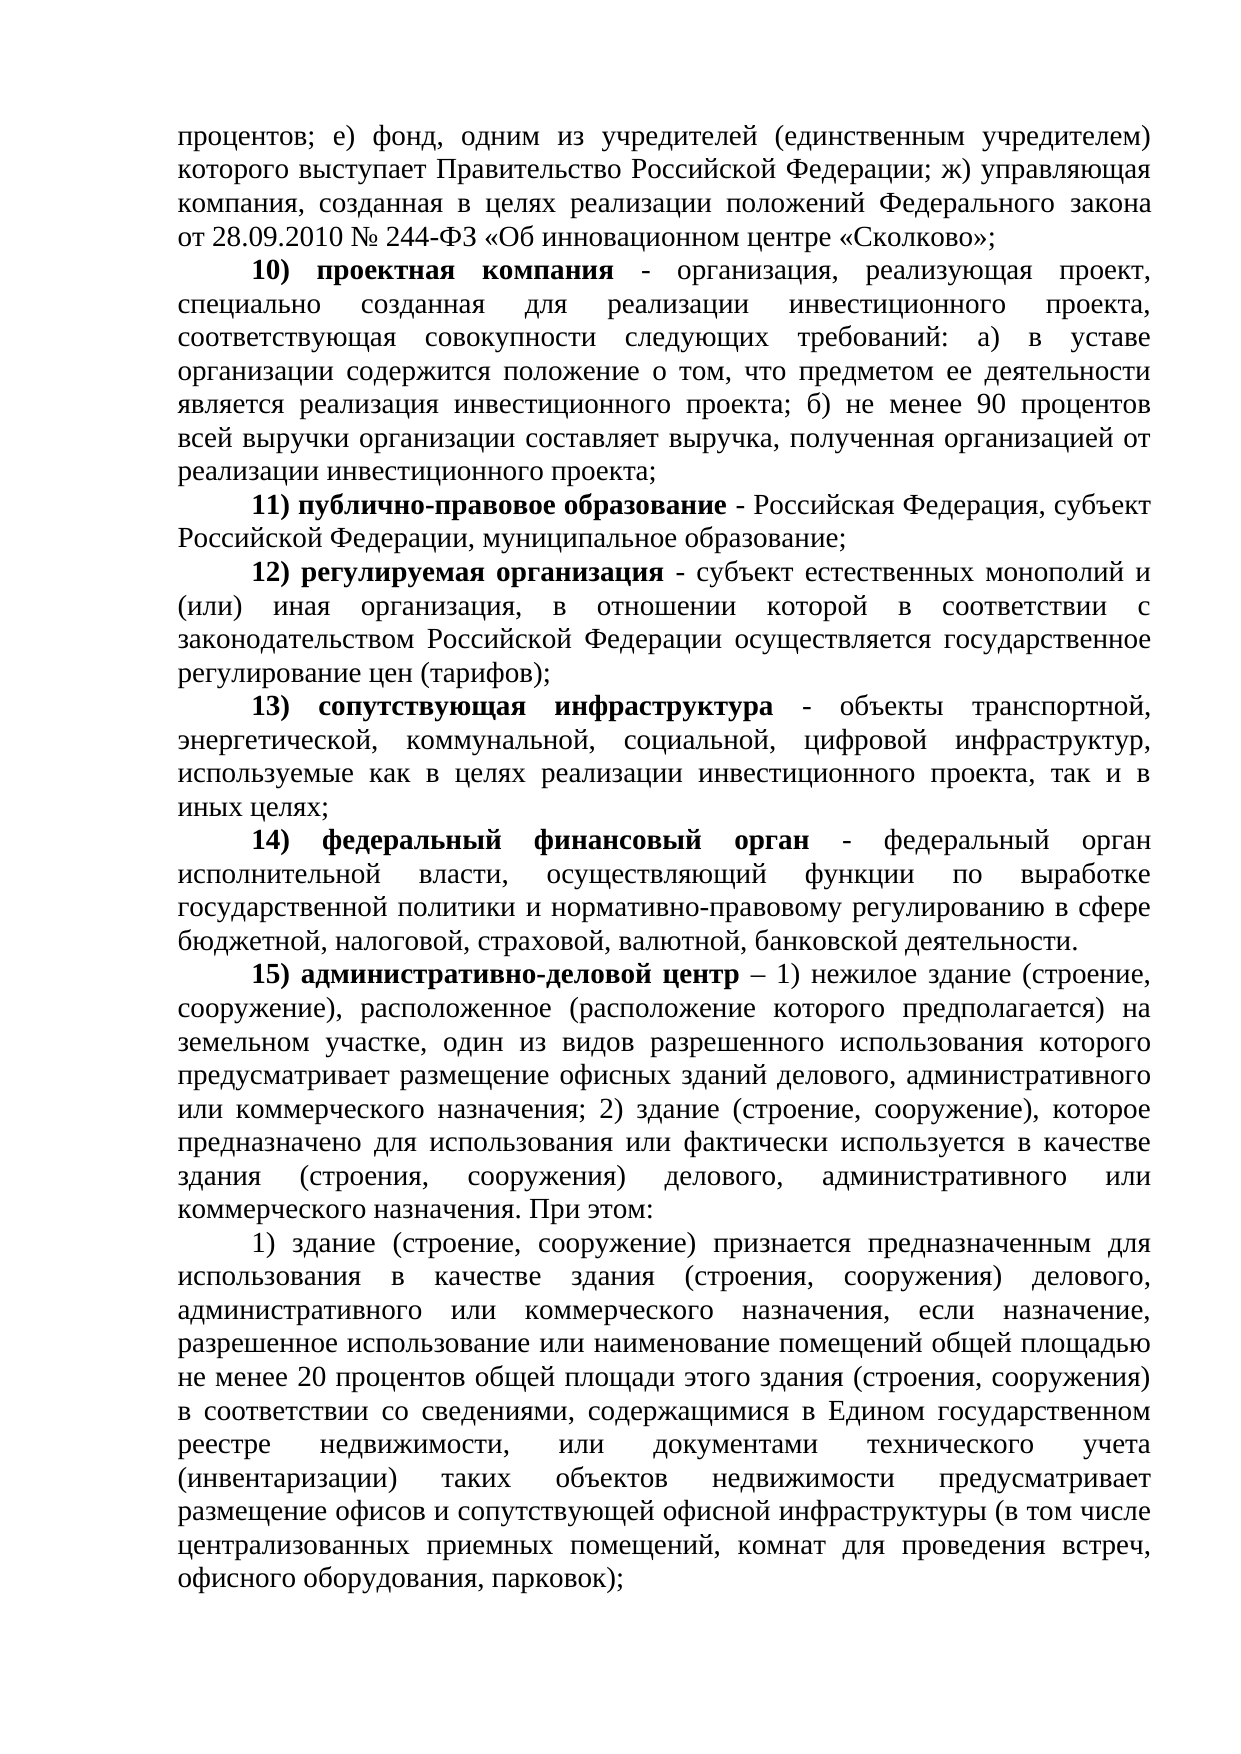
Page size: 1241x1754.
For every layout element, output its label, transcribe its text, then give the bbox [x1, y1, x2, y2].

text 13) сопутствующая инфраструктура - объекты транспортной, энергетической, коммунальной, социальной, цифровой инфраструктур, используемые как в целях реализации инвестиционного проекта, так и в иных целях; [177, 688, 1152, 822]
text 15) административно-деловой центр – 1) нежилое здание (строение, сооружение), расположенное (расположение которого предполагается) на земельном участке, один из видов разрешенного использования которого предусматривает размещение офисных зданий делового, административного или коммерческого назначения; 2) здание (строение, сооружение), которое предназначено для использования или фактически используется в качестве здания (строения, сооружения) делового, административного или коммерческого назначения. При этом: [177, 957, 1152, 1225]
text 1) здание (строение, сооружение) признается предназначенным для использования в качестве здания (строения, сооружения) делового, административного или коммерческого назначения, если назначение, разрешенное использование или наименование помещений общей площадью не менее 20 процентов общей площади этого здания (строения, сооружения) в соответствии со сведениями, содержащимися в Едином государственном реестре недвижимости, или документами технического учета (инвентаризации) таких объектов недвижимости предусматривает размещение офисов и сопутствующей офисной инфраструктуры (в том числе централизованных приемных помещений, комнат для проведения встреч, офисного оборудования, парковок); [177, 1225, 1152, 1594]
text 14) федеральный финансовый орган - федеральный орган исполнительной власти, осуществляющий функции по выработке государственной политики и нормативно-правовому регулированию в сфере бюджетной, налоговой, страховой, валютной, банковской деятельности. [177, 822, 1152, 957]
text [177, 118, 1152, 252]
text 10) проектная компания - организация, реализующая проект, специально созданная для реализации инвестиционного проекта, соответствующая совокупности следующих требований: а) в уставе организации содержится положение о том, что предметом ее деятельности является реализация инвестиционного проекта; б) не менее 90 процентов всей выручки организации составляет выручка, полученная организацией от реализации инвестиционного проекта; [177, 252, 1152, 487]
text 11) публично-правовое образование - Российская Федерация, субъект Российской Федерации, муниципальное образование; [177, 487, 1152, 554]
text 12) регулируемая организация - субъект естественных монополий и (или) иная организация, в отношении которой в соответствии с законодательством Российской Федерации осуществляется государственное регулирование цен (тарифов); [177, 554, 1152, 688]
